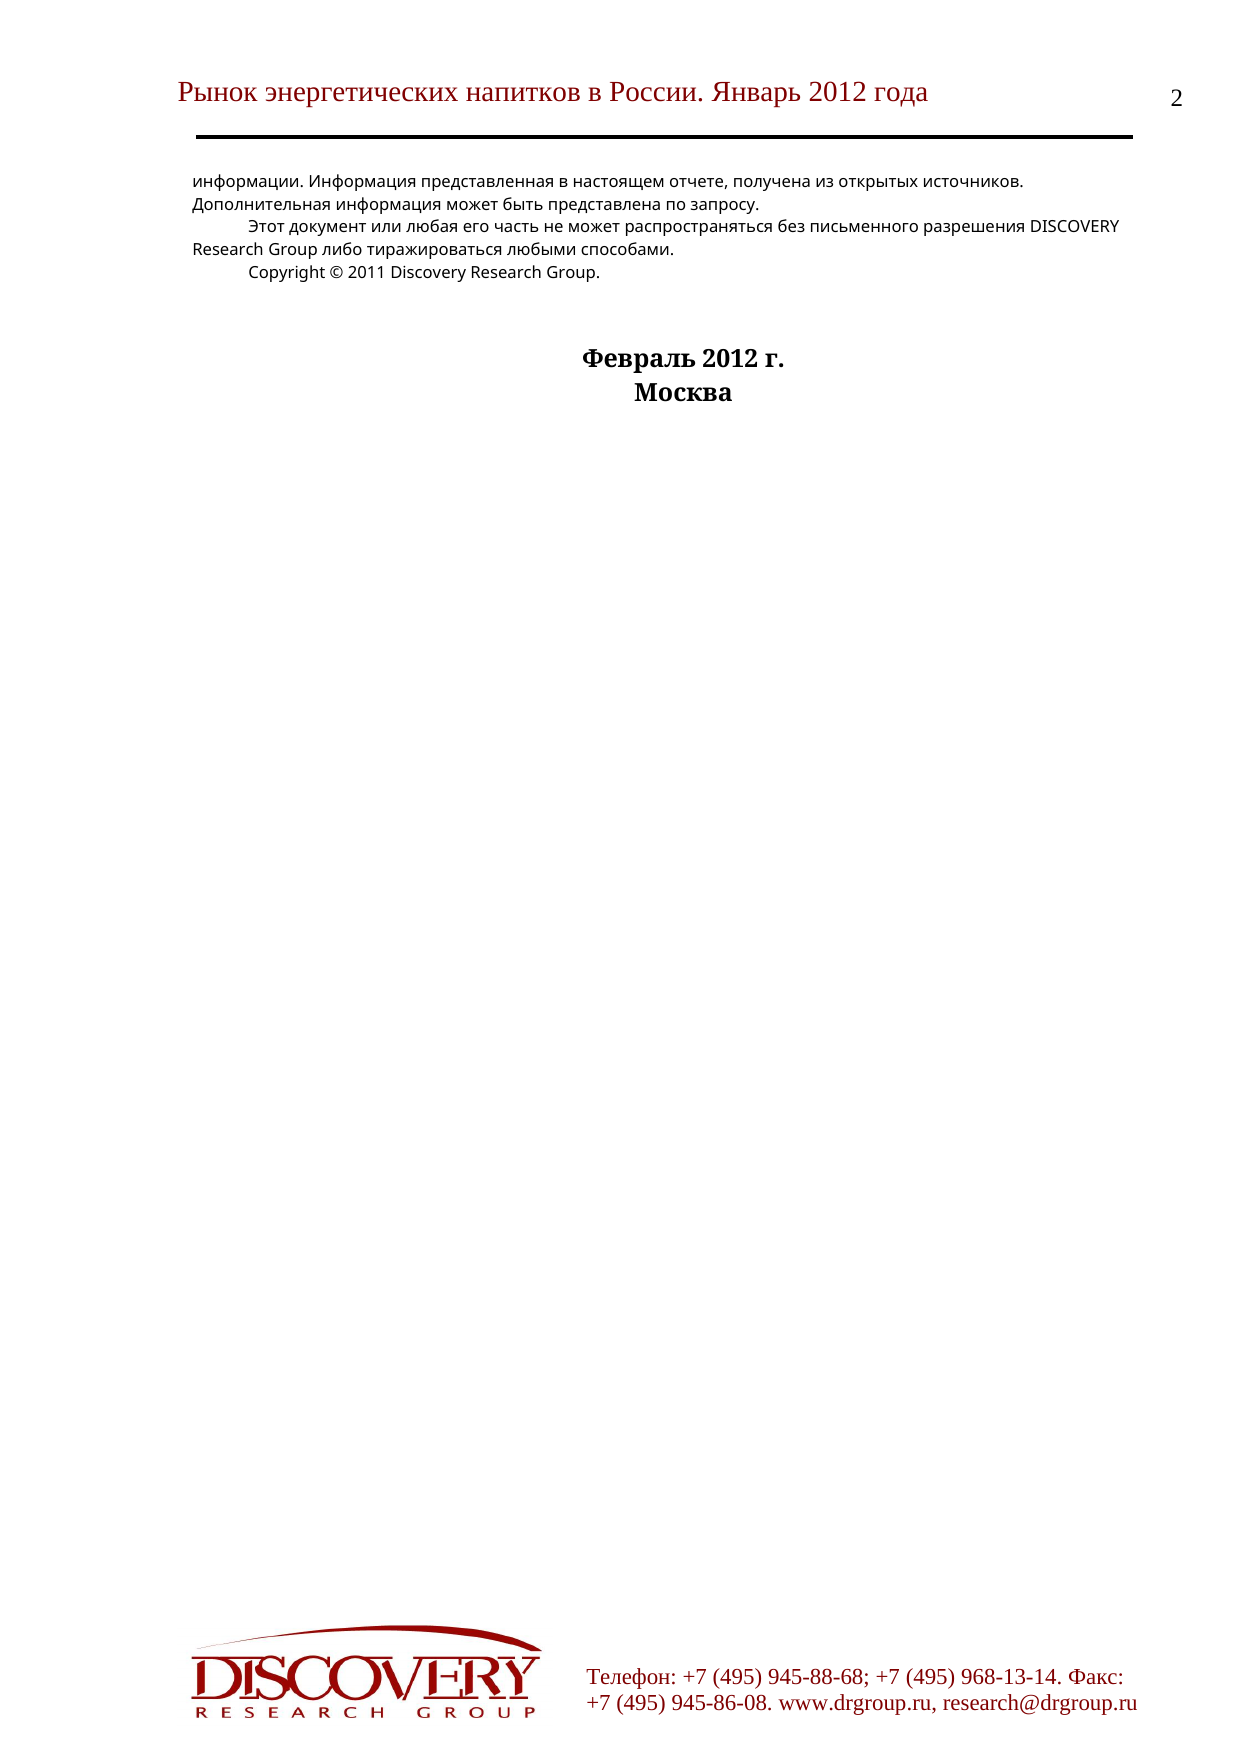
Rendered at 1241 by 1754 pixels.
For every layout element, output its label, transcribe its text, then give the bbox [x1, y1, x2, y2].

text Copyright © 2011 Discovery Research Group. [192, 260, 1158, 283]
picture [177, 1620, 553, 1726]
text Февраль 2012 г. [158, 341, 1152, 375]
text Москва [158, 375, 1152, 409]
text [192, 169, 1158, 215]
text Этот документ или любая его часть не может распространяться без письменного разрешения DISCOVERY Reearch Group либо тиражироваться любыми способами. [192, 215, 1158, 260]
